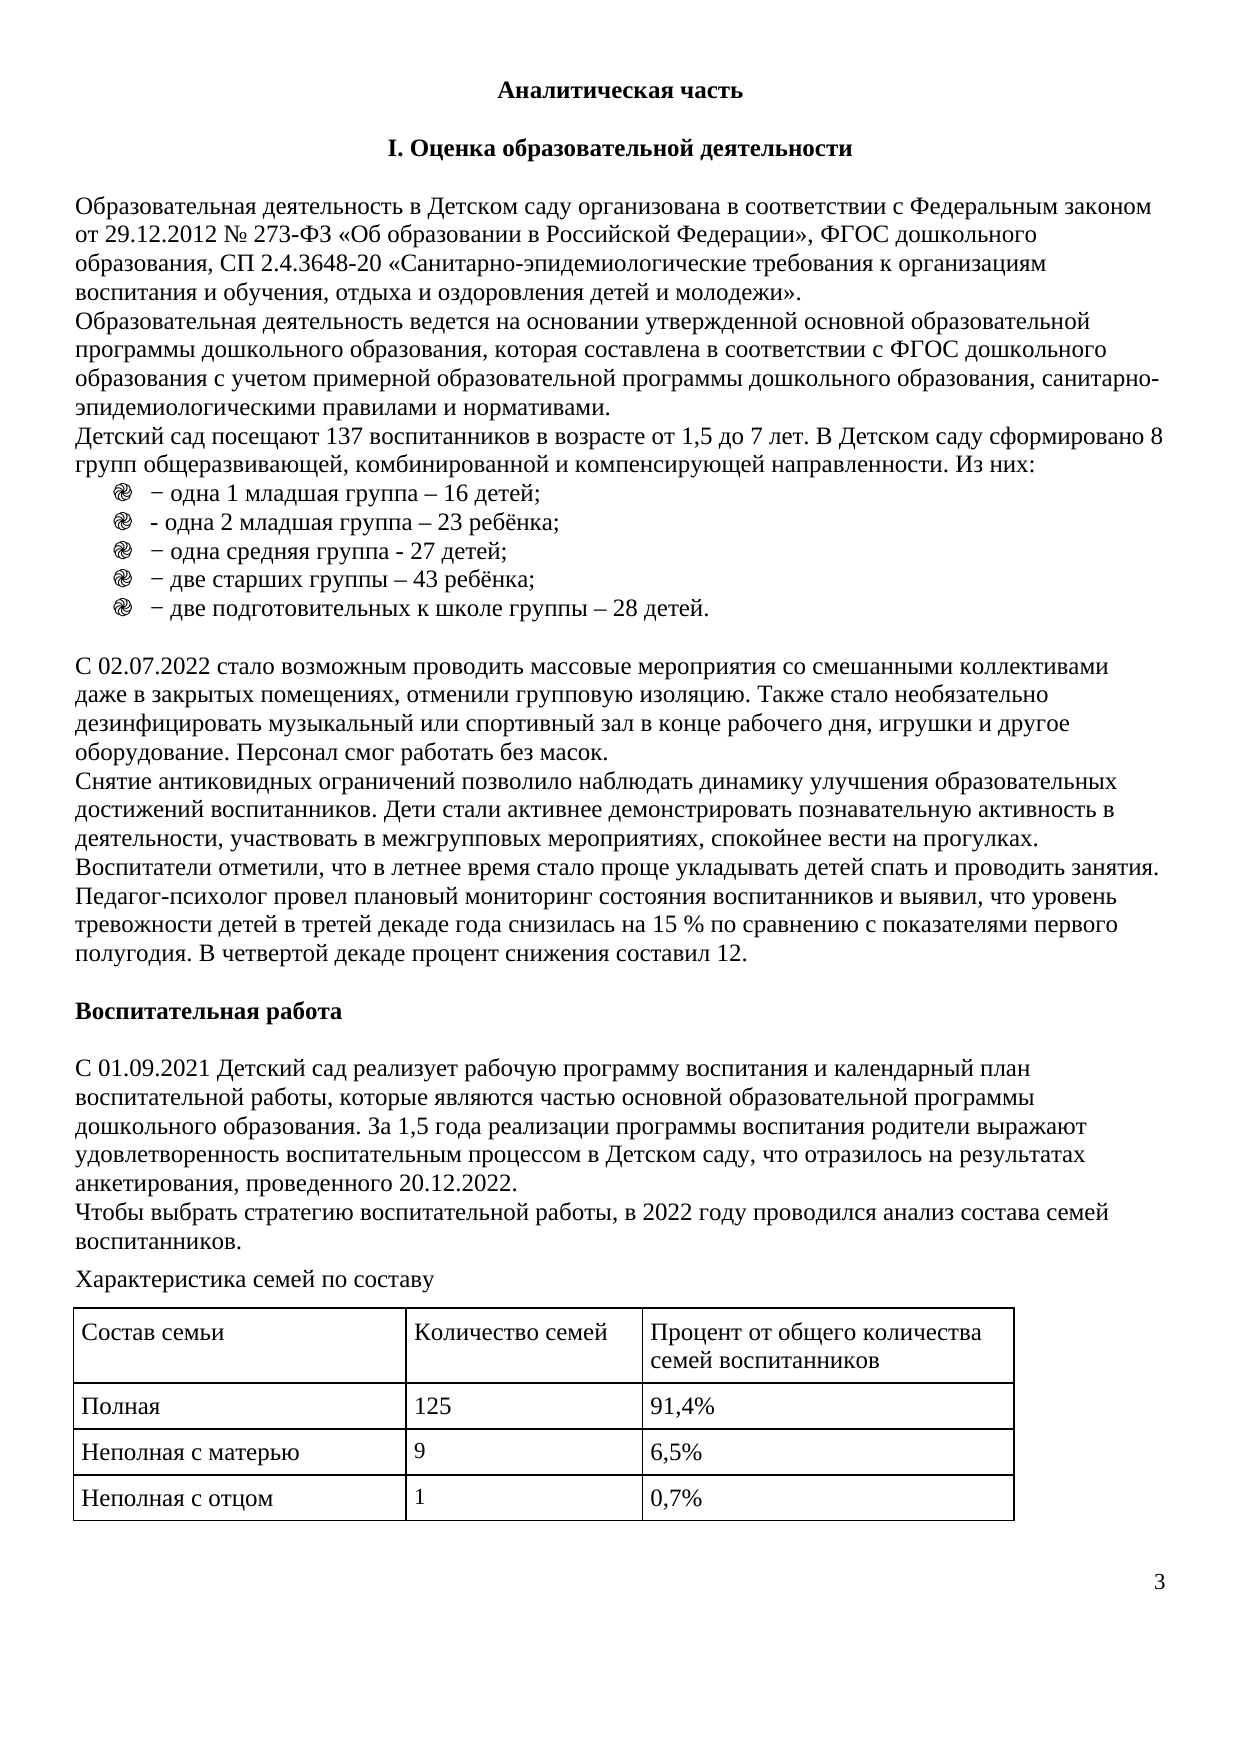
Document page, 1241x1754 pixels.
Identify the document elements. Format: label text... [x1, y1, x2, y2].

text I. Оценка образовательной деятельности [75, 133, 1165, 162]
text С 02.07.2022 стало возможным проводить массовые мероприятия со смешанными коллективами даже в закрытых помещениях, отменили групповую изоляцию. Также стало необязательно дезинфицировать музыкальный или спортивный зал в конце рабочего дня, игрушки и другое оборудование. Персонал смог работать без масок. [75, 651, 1165, 766]
text Образовательная деятельность в Детском саду организована в соответствии с Федеральным законом от 29.12.2012 № 273-ФЗ «Об образовании в Российской Федерации», ФГОС дошкольного образования, СП 2.4.3648-20 «Санитарно-эпидемиологические требования к организациям воспитания и обучения, отдыха и оздоровления детей и молодежи». [75, 191, 1165, 306]
text Детский сад посещают 137 воспитанников в возрасте от 1,5 до 7 лет. В Детском саду сформировано 8 групп общеразвивающей, комбинированной и компенсирующей направленности. Из них: [75, 421, 1165, 478]
table_header Состав семьи [74, 1309, 405, 1382]
table_cell 125 [407, 1384, 642, 1428]
table_cell 0,7% [643, 1476, 1013, 1520]
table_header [643, 1309, 1013, 1382]
table_cell 9 [407, 1430, 642, 1474]
text Аналитическая часть [75, 75, 1165, 104]
list - одна 2 младшая группа – 23 ребёнка; [112, 507, 1165, 536]
list − две старших группы – 43 ребёнка; [112, 564, 1165, 593]
text Снятие антиковидных ограничений позволило наблюдать динамику улучшения образовательных достижений воспитанников. Дети стали активнее демонстрировать познавательную активность в деятельности, участвовать в межгрупповых мероприятиях, спокойнее вести на прогулках. Воспитатели отметили, что в летнее время стало проще укладывать детей спать и проводить занятия. Педагог-психолог провел плановый мониторинг состояния воспитанников и выявил, что уровень тревожности детей в третей декаде года снизилась на 15 % по сравнению с показателями первого полугодия. В четвертой декаде процент снижения составил 12. [75, 766, 1165, 967]
table_cell Неполная с матерью [74, 1430, 405, 1474]
table_cell Неполная с отцом [74, 1476, 405, 1520]
text Чтобы выбрать стратегию воспитательной работы, в 2022 году проводился анализ состава семей воспитанников. [75, 1197, 1165, 1254]
text Воспитательная работа [75, 996, 1165, 1024]
list − одна средняя группа - 27 детей; [112, 536, 1165, 564]
text Характеристика семей по составу [75, 1264, 1165, 1293]
text С 01.09.2021 Детский сад реализует рабочую программу воспитания и календарный план воспитательной работы, которые являются частью основной образовательной программы дошкольного образования. За 1,5 года реализации программы воспитания родители выражают удовлетворенность воспитательным процессом в Детском саду, что отразилось на результатах анкетирования, проведенного 20.12.2022. [75, 1053, 1165, 1197]
table_cell 91,4% [643, 1384, 1013, 1428]
list − одна 1 младшая группа – 16 детей; [112, 478, 1165, 507]
list − две подготовительных к школе группы – 28 детей. [112, 593, 1165, 622]
table_cell 1 [407, 1476, 642, 1520]
text Образовательная деятельность ведется на основании утвержденной основной образовательной программы дошкольного образования, которая составлена в соответствии с ФГОС дошкольного образования с учетом примерной образовательной программы дошкольного образования, санитарно-эпидемиологическими правилами и нормативами. [75, 306, 1165, 421]
table_cell 6,5% [643, 1430, 1013, 1474]
table_cell Полная [74, 1384, 405, 1428]
table_header Количество семей [407, 1309, 642, 1382]
